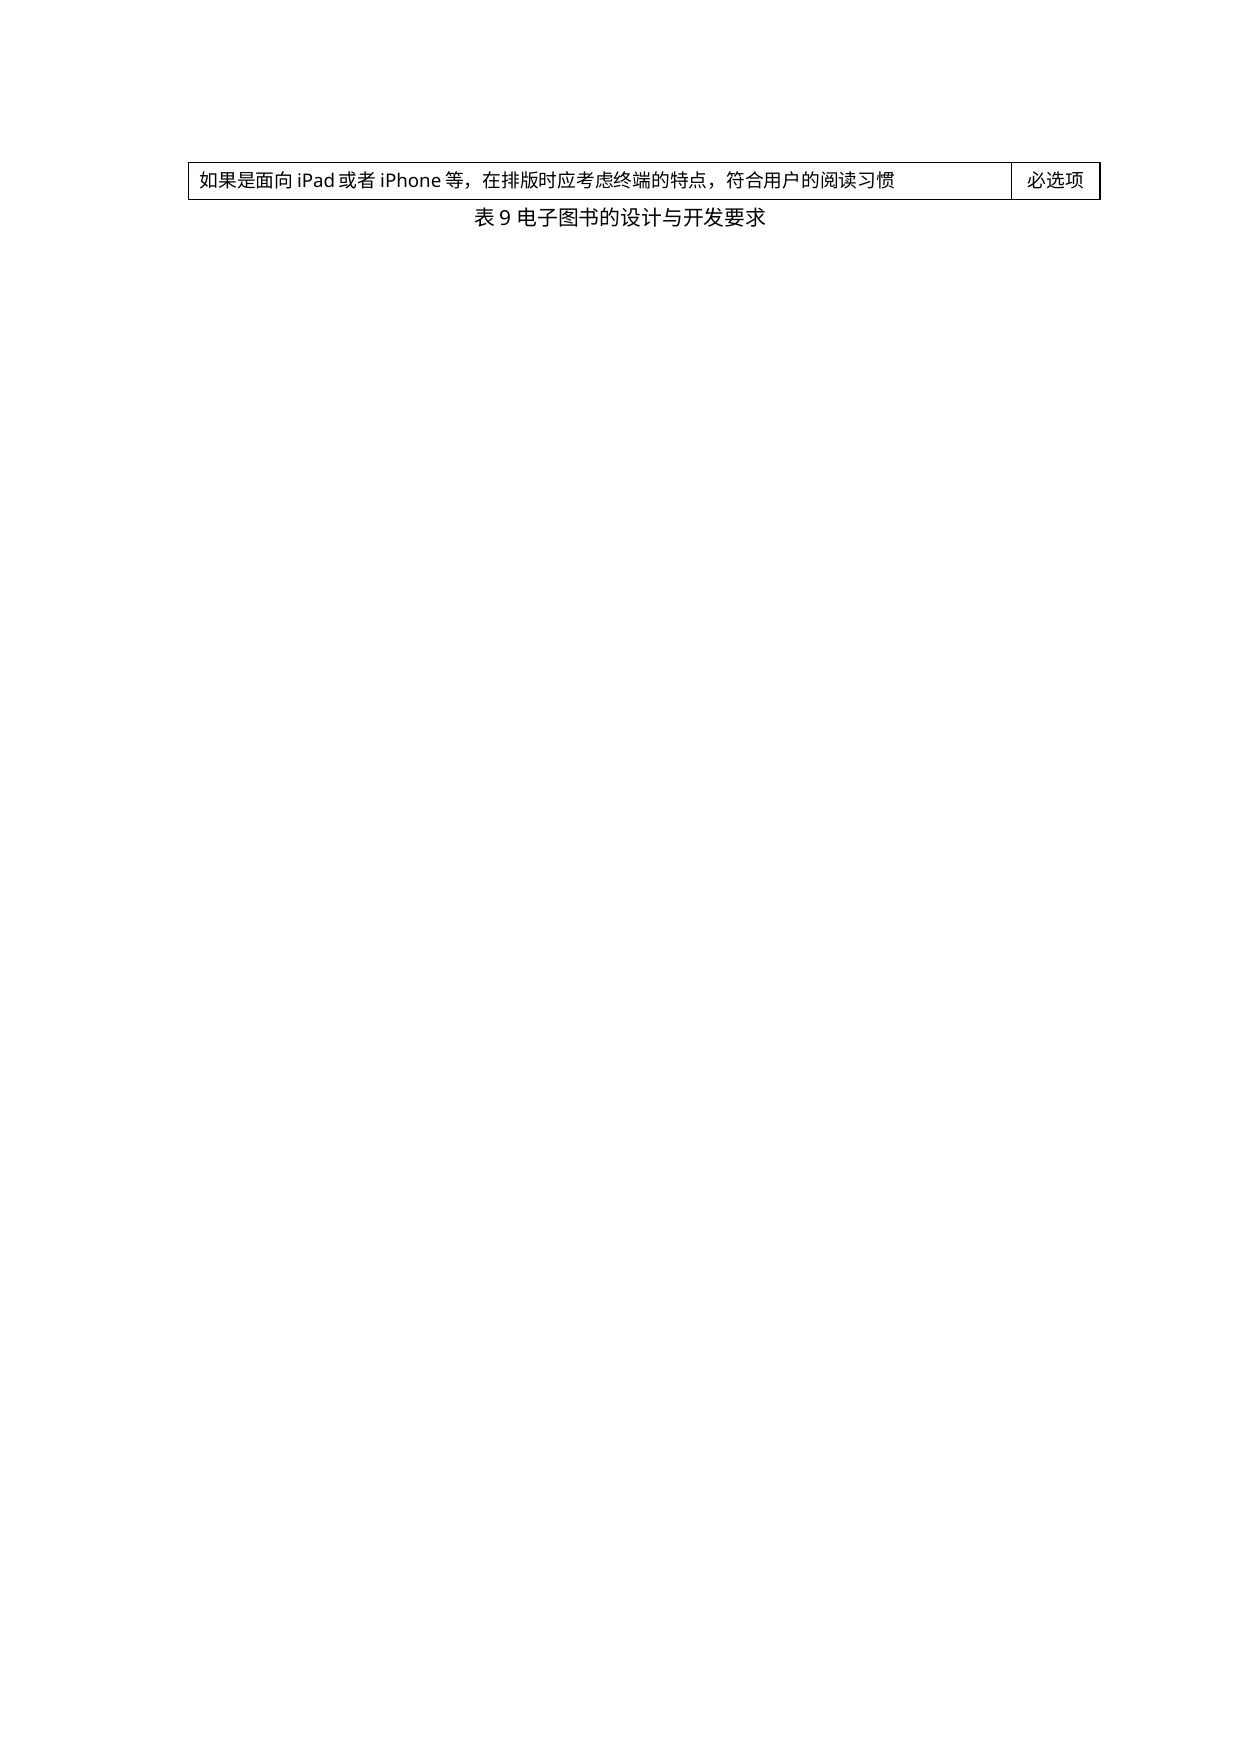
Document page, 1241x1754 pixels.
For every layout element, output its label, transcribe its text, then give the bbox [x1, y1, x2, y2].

text 表9 电子图书的设计与开发要求 [187, 200, 1053, 233]
table_cell 必选项 [1012, 163, 1099, 199]
table_cell 如果是面向iPad或者iPhone等，在排版时应考虑终端的特点，符合用户的阅读习惯 [189, 163, 1011, 199]
